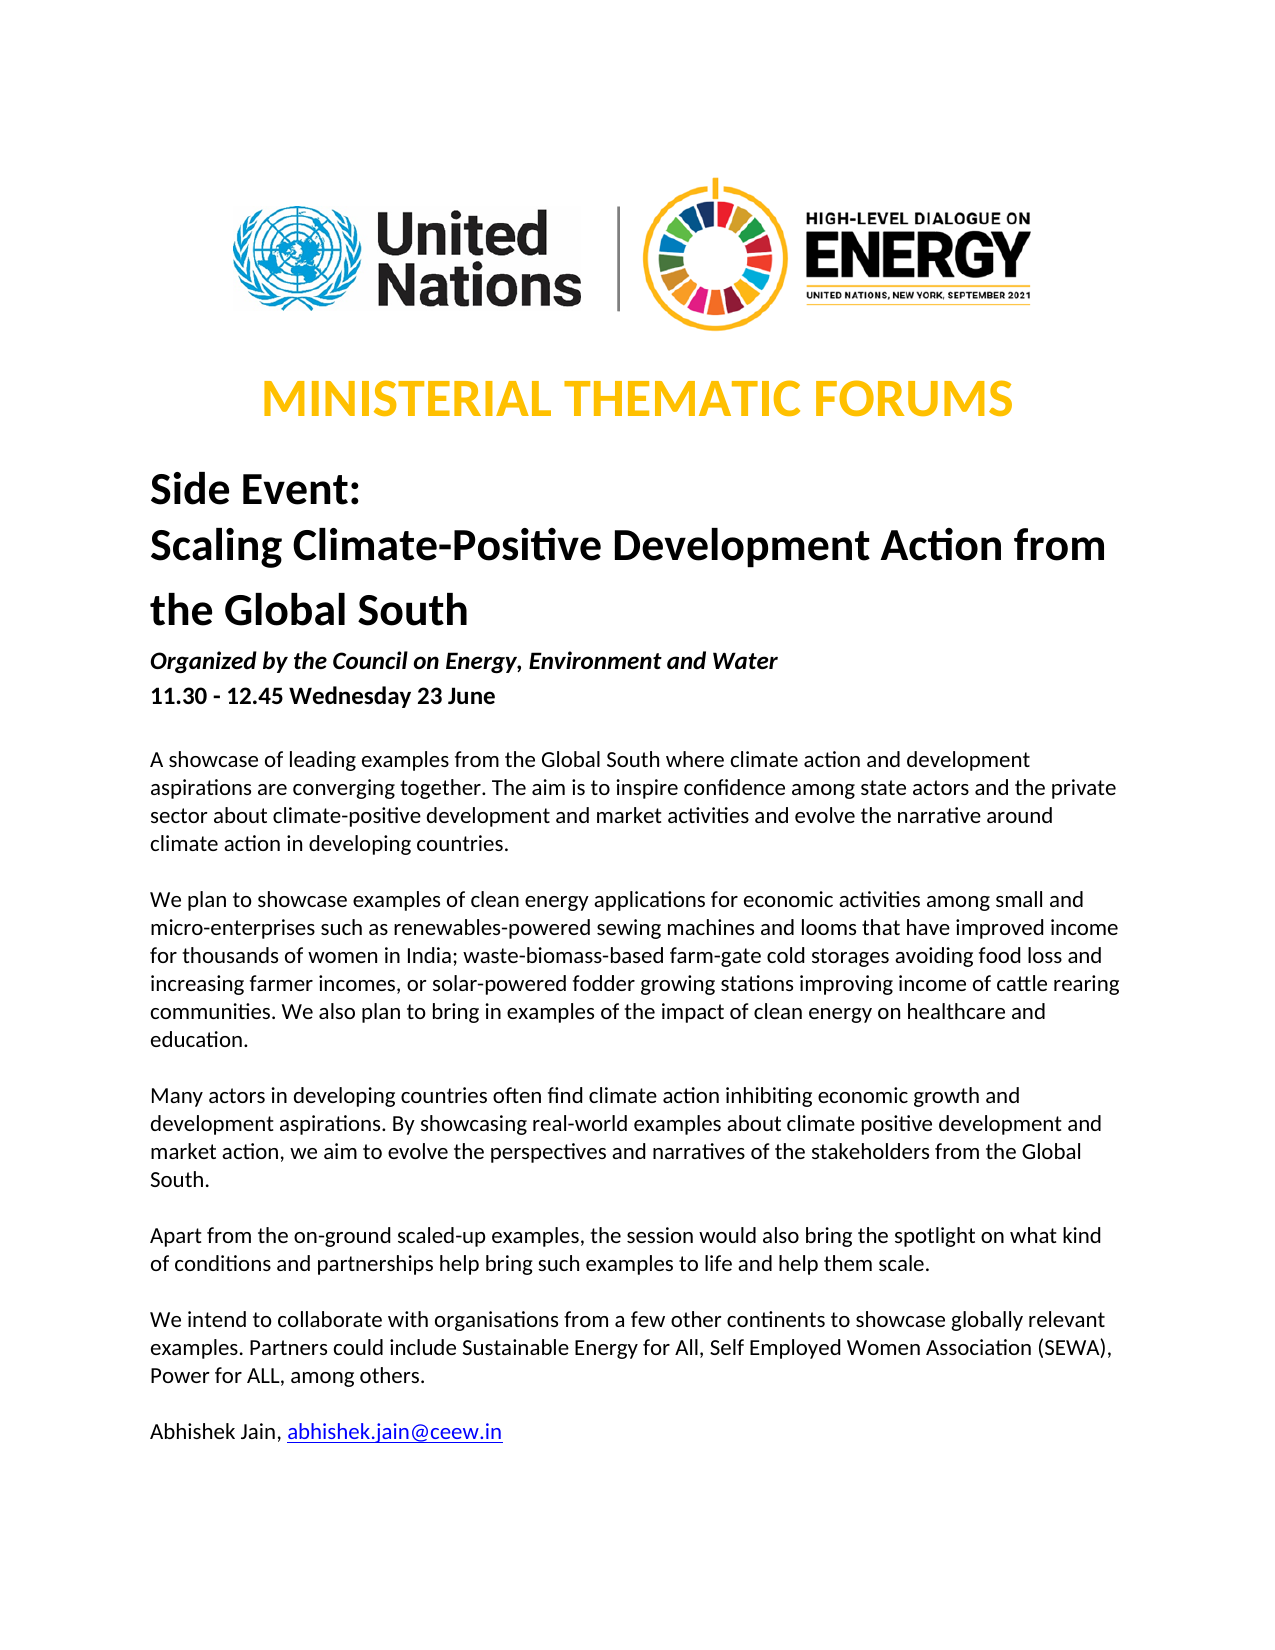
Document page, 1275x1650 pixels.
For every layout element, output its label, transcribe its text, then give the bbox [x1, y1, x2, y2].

text Side Event: [150, 460, 1125, 516]
list Scaling Climate-Positive Development Action from the Global South [150, 516, 1125, 636]
text Many actors in developing countries often find climate action inhibiting economic growth and development aspirations. By showcasing real-world examples about climate positive development and market action, we aim to evolve the perspectives and narratives of the stakeholders from the Global South. [150, 1081, 1125, 1193]
picture [233, 150, 1059, 363]
text A showcase of leading examples from the Global South where climate action and development aspirations are converging together. The aim is to inspire confidence among state actors and the private sector about climate-positive development and market activities and evolve the narrative around climate action in developing countries. [150, 745, 1125, 857]
list Organized by the Council on Energy, Environment and Water [150, 645, 1125, 675]
text Abhishek Jain, abhishek.jain@ceew.in [150, 1417, 1125, 1446]
text Apart from the on-ground scaled-up examples, the session would also bring the spotlight on what kind of conditions and partnerships help bring such examples to life and help them scale. [150, 1221, 1125, 1277]
text We intend to collaborate with organisations from a few other continents to showcase globally relevant examples. Partners could include Sustainable Energy for All, Self Employed Women Association (SEWA), Power for ALL, among others. [150, 1305, 1125, 1389]
text We plan to showcase examples of clean energy applications for economic activities among small and micro-enterprises such as renewables-powered sewing machines and looms that have improved income for thousands of women in India; waste-biomass-based farm-gate cold storages avoiding food loss and increasing farmer incomes, or solar-powered fodder growing stations improving income of cattle rearing communities. We also plan to bring in examples of the impact of clean energy on healthcare and education. [150, 885, 1125, 1053]
list 11.30 - 12.45 Wednesday 23 June [150, 680, 1125, 710]
text MINISTERIAL THEMATIC FORUMS [150, 364, 1125, 430]
